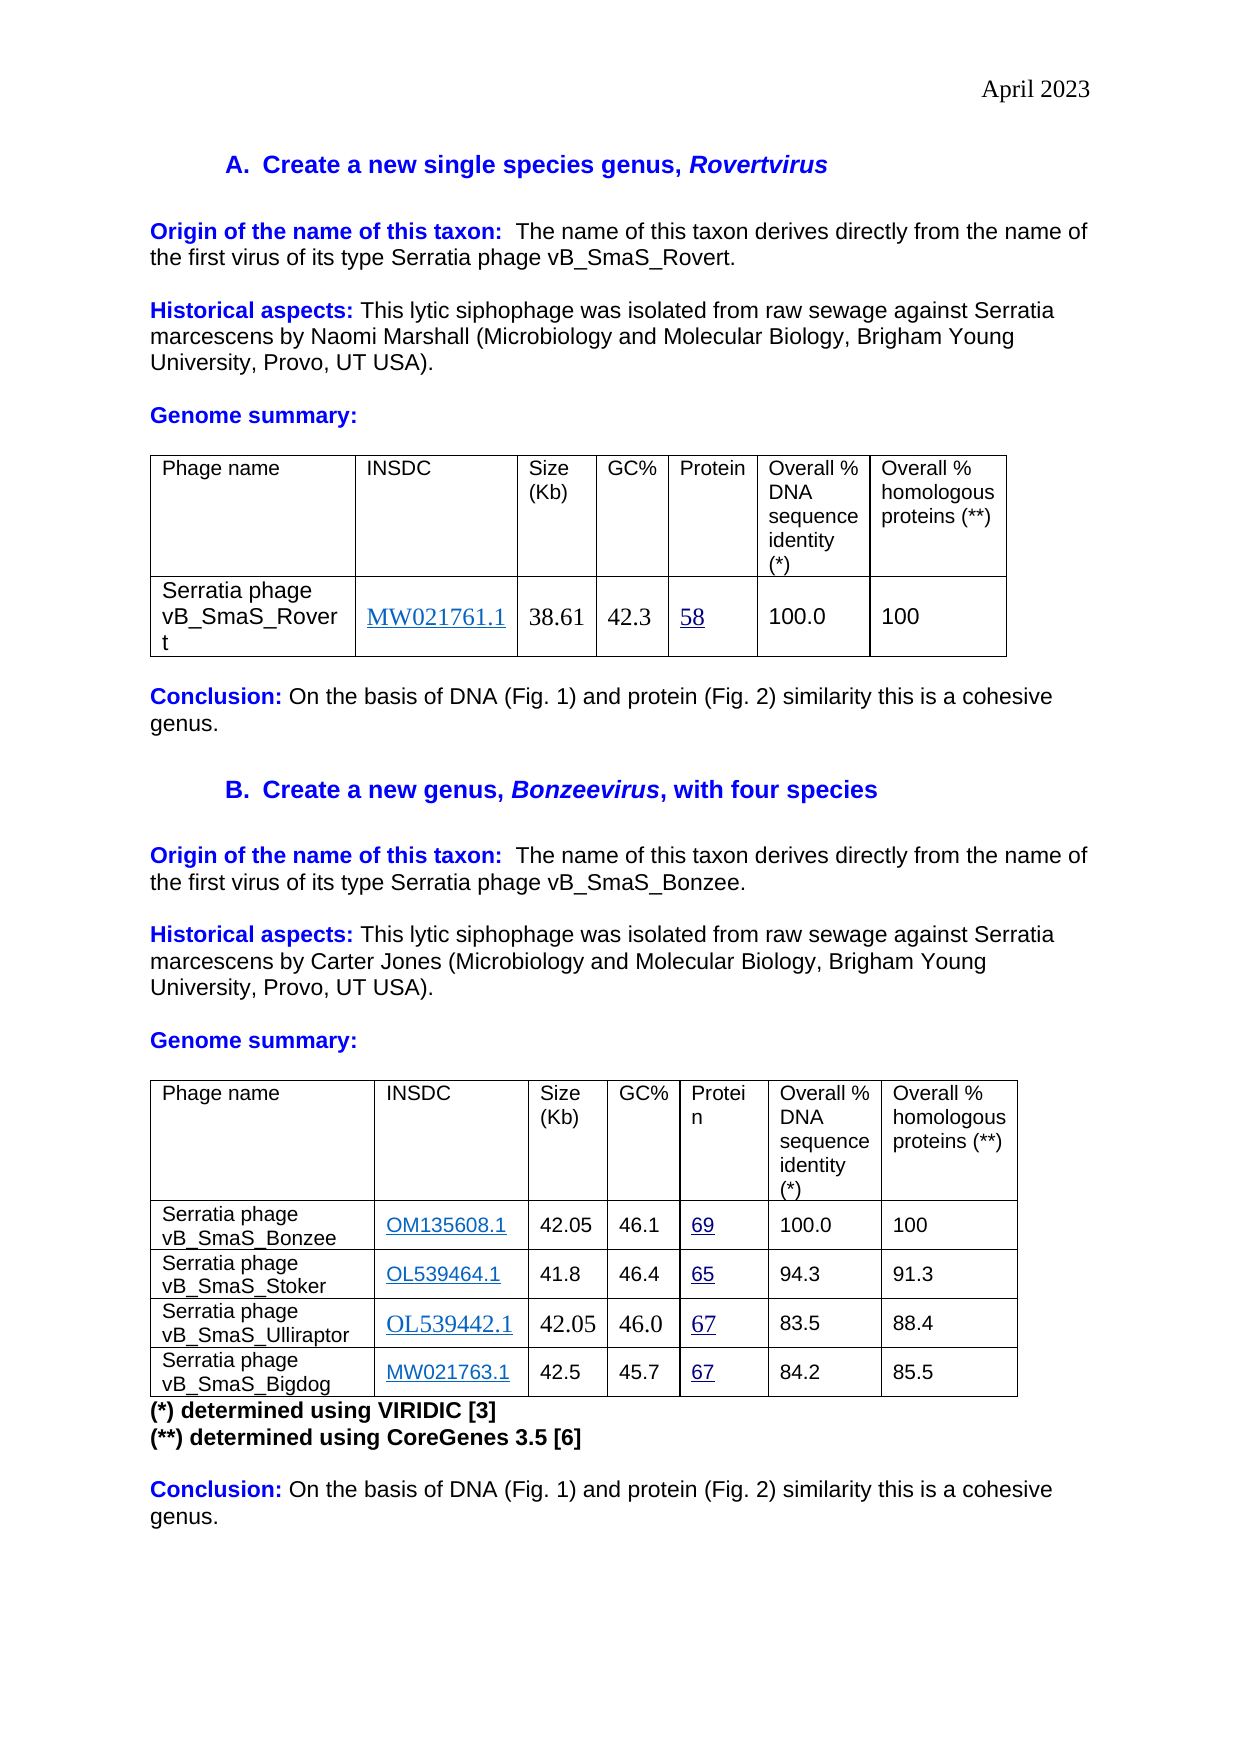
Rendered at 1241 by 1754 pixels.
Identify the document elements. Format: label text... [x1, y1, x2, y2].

table_cell MW021761.1 [356, 577, 517, 656]
table_header Phage name [151, 456, 355, 576]
table_cell 42.05 [529, 1201, 607, 1249]
table_header Protein [669, 456, 757, 576]
table_cell 91.3 [882, 1250, 1017, 1298]
table_header Protein [681, 1081, 768, 1200]
table_cell 88.4 [882, 1299, 1017, 1347]
list Create a new single species genus, Rovertvirus [225, 150, 1090, 179]
table_cell 42.05 [529, 1299, 607, 1347]
table_cell 67 [681, 1348, 768, 1396]
table_cell 100 [882, 1201, 1017, 1249]
table_header GC% [597, 456, 668, 576]
table_cell 46.0 [608, 1299, 679, 1347]
table_cell 41.8 [529, 1250, 607, 1298]
table_cell 42.5 [529, 1348, 607, 1396]
table_cell 65 [681, 1250, 768, 1298]
table_cell Serratia phage vB_SmaS_Bonzee [151, 1201, 374, 1249]
text Genome summary: [150, 1027, 1090, 1053]
table_cell 100.0 [758, 577, 869, 656]
table_cell 38.61 [518, 577, 596, 656]
text (*) determined using VIRIDIC [3] [150, 1397, 1090, 1423]
table_header INSDC [356, 456, 517, 576]
text Origin of the name of this taxon: The name of this taxon derives directly from the name of the first virus of its type Serratia phage vB_SmaS_Rovert. [150, 218, 1090, 270]
table_cell 42.3 [597, 577, 668, 656]
table_cell 100 [871, 577, 1006, 656]
table_cell OL539442.1 [375, 1299, 528, 1347]
table_header Overall % homologous proteins (**) [871, 456, 1006, 576]
table_cell Serratia phage vB_SmaS_Stoker [151, 1250, 374, 1298]
table_cell 84.2 [769, 1348, 881, 1396]
text Historical aspects: This lytic siphophage was isolated from raw sewage against Serratia marcescens by Naomi Marshall (Microbiology and Molecular Biology, Brigham Young University, Provo, UT USA). [150, 297, 1090, 376]
table_cell 58 [669, 577, 757, 656]
table_cell 83.5 [769, 1299, 881, 1347]
table_header Overall % homologous proteins (**) [882, 1081, 1017, 1200]
table_cell Serratia phage vB_SmaS_Bigdog [151, 1348, 374, 1396]
table_header Size (Kb) [529, 1081, 607, 1200]
table_cell Serratia phage vB_SmaS_Ulliraptor [151, 1299, 374, 1347]
table_cell 69 [681, 1201, 768, 1249]
text Genome summary: [150, 402, 1090, 428]
text Conclusion: On the basis of DNA (Fig. 1) and protein (Fig. 2) similarity this is a cohesive genus. [150, 1476, 1090, 1529]
table_cell 94.3 [769, 1250, 881, 1298]
text Conclusion: On the basis of DNA (Fig. 1) and protein (Fig. 2) similarity this is a cohesive genus. [150, 683, 1090, 736]
table_cell 46.4 [608, 1250, 679, 1298]
table_header INSDC [375, 1081, 528, 1200]
table_cell 46.1 [608, 1201, 679, 1249]
table_cell MW021763.1 [375, 1348, 528, 1396]
table_cell 85.5 [882, 1348, 1017, 1396]
table_cell 67 [681, 1299, 768, 1347]
table_cell OM135608.1 [375, 1201, 528, 1249]
table_cell OL539464.1 [375, 1250, 528, 1298]
table_cell 45.7 [608, 1348, 679, 1396]
table_cell Serratia phage vB_SmaS_Rovert [151, 577, 355, 656]
table_header Size (Kb) [518, 456, 596, 576]
text Origin of the name of this taxon: The name of this taxon derives directly from the name of the first virus of its type Serratia phage vB_SmaS_Bonzee. [150, 842, 1090, 895]
table_header Overall % DNA sequence identity (*) [758, 456, 869, 576]
table_header Phage name [151, 1081, 374, 1200]
table_header Overall % DNA sequence identity (*) [769, 1081, 881, 1200]
table_cell 100.0 [769, 1201, 881, 1249]
text Historical aspects: This lytic siphophage was isolated from raw sewage against Serratia marcescens by Carter Jones (Microbiology and Molecular Biology, Brigham Young University, Provo, UT USA). [150, 921, 1090, 1000]
text (**) determined using CoreGenes 3.5 [6] [150, 1423, 1090, 1450]
list Create a new genus, Bonzeevirus, with four species [225, 775, 1090, 803]
table_header GC% [608, 1081, 679, 1200]
